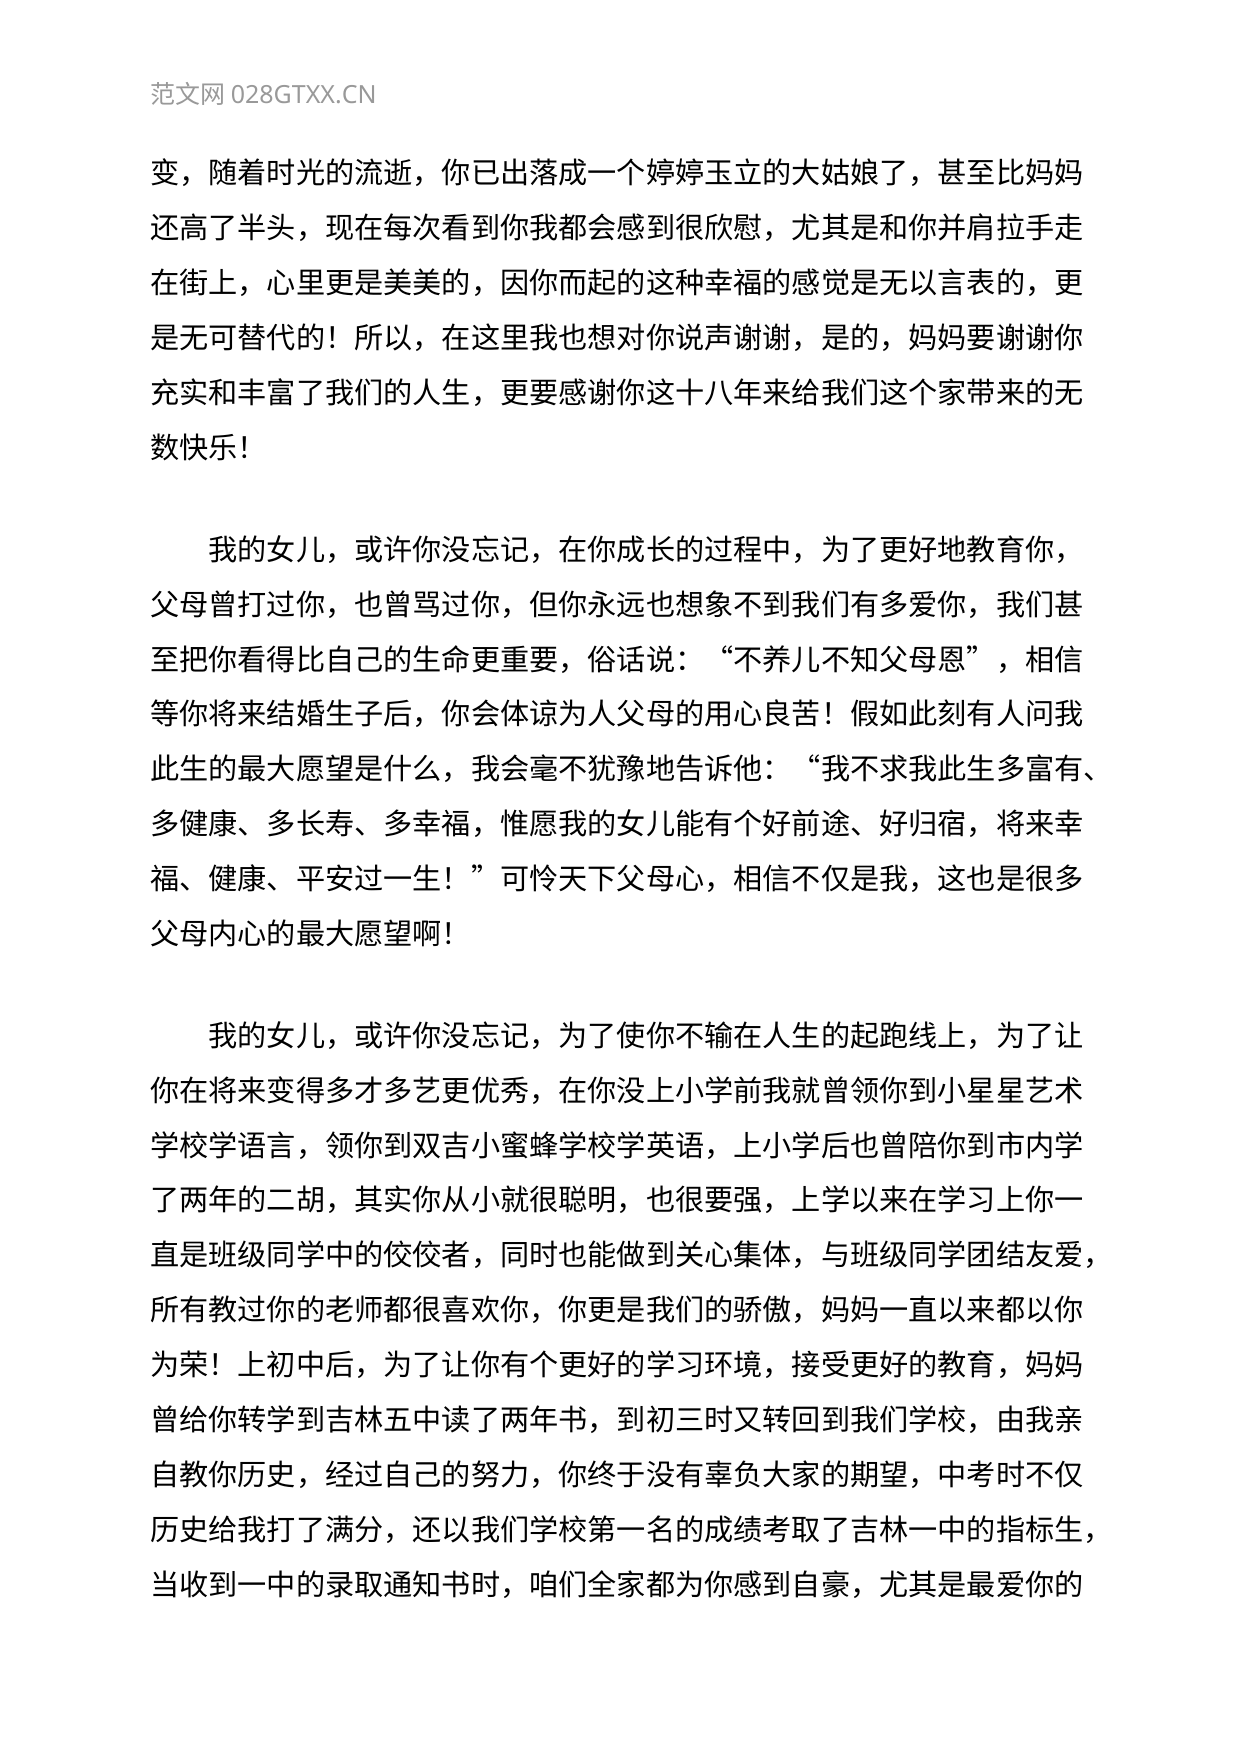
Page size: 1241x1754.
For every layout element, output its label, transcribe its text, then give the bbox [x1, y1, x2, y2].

text 我的女儿，或许你没忘记，在你成长的过程中，为了更好地教育你，父母曾打过你，也曾骂过你，但你永远也想象不到我们有多爱你，我们甚至把你看得比自己的生命更重要，俗话说：“不养儿不知父母恩”，相信等你将来结婚生子后，你会体谅为人父母的用心良苦！假如此刻有人问我此生的最大愿望是什么，我会毫不犹豫地告诉他：“我不求我此生多富有、多健康、多长寿、多幸福，惟愿我的女儿能有个好前途、好归宿，将来幸福、健康、平安过一生！”可怜天下父母心，相信不仅是我，这也是很多父母内心的最大愿望啊！ [150, 526, 1090, 953]
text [150, 1012, 1090, 1603]
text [150, 150, 1090, 467]
